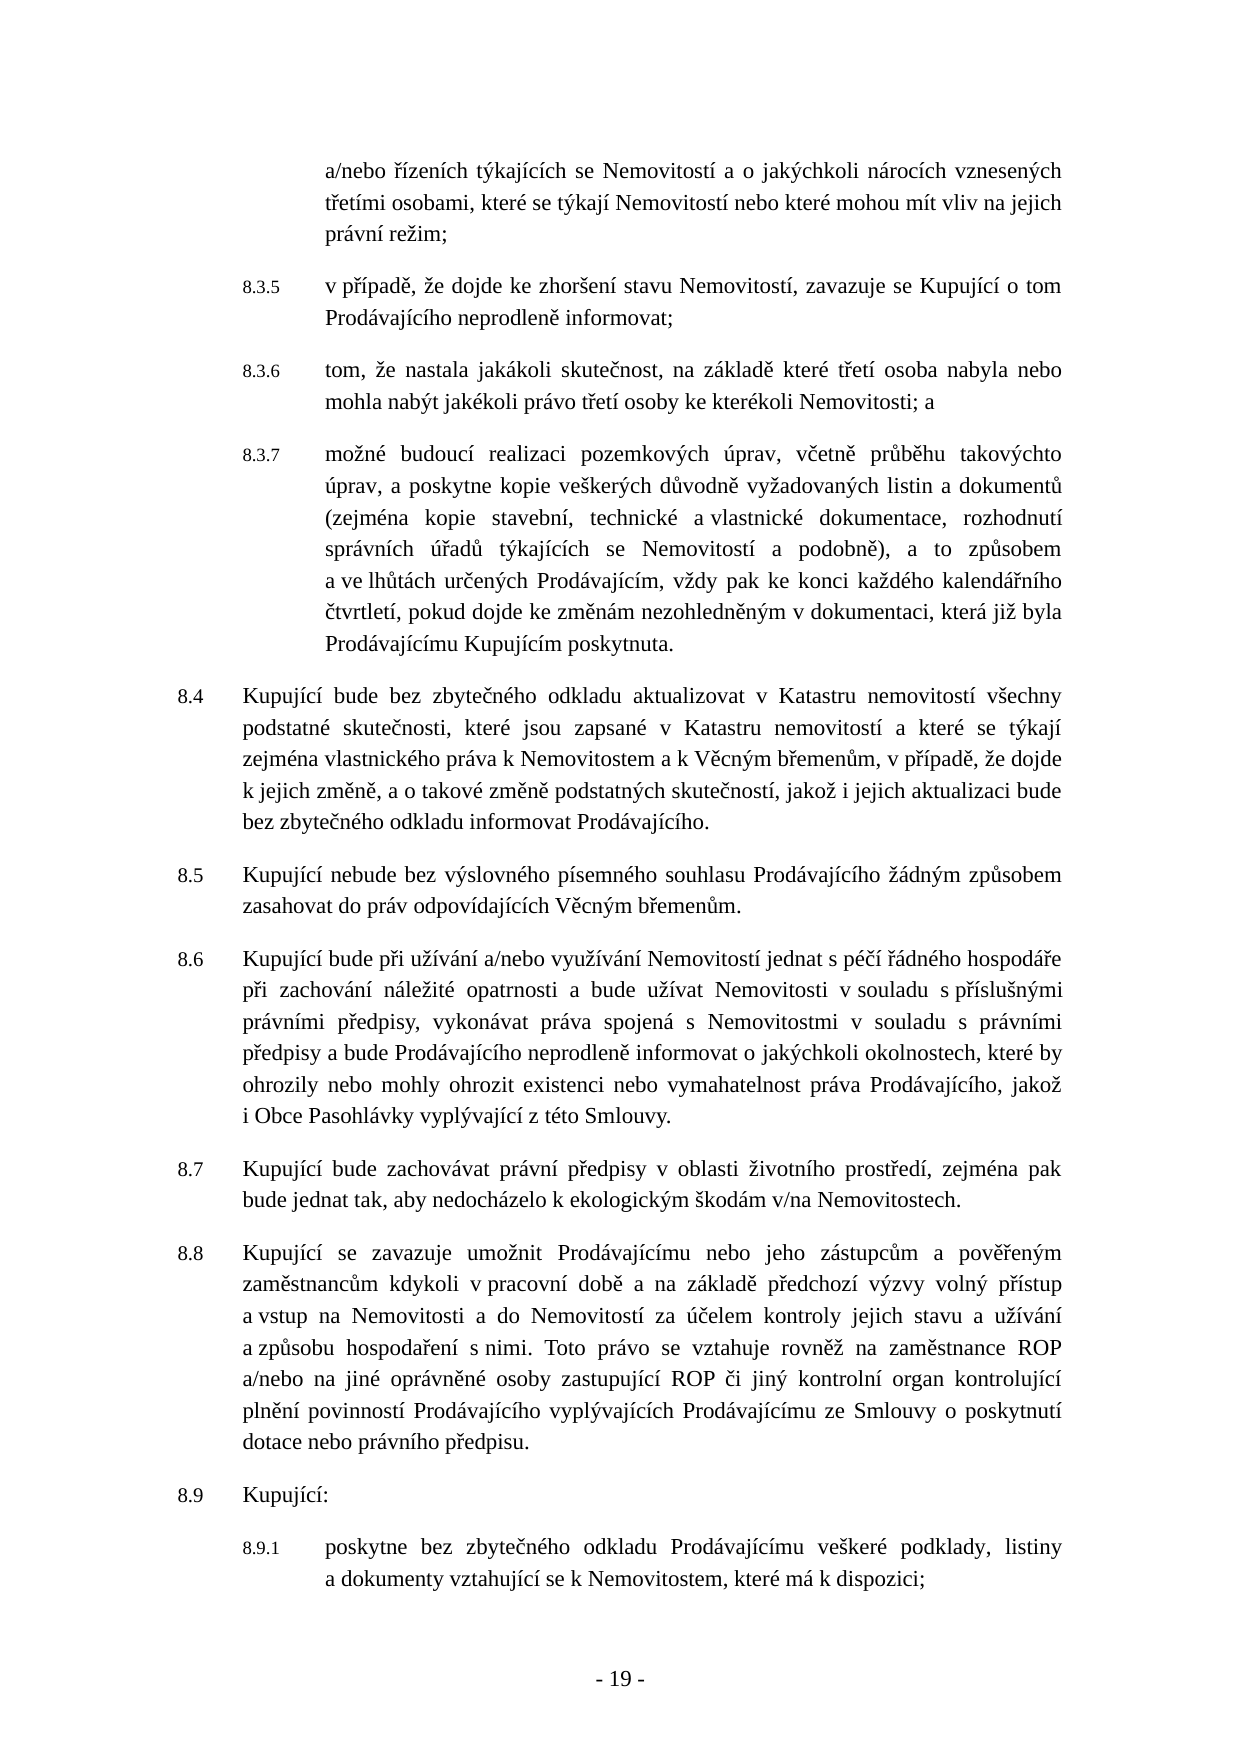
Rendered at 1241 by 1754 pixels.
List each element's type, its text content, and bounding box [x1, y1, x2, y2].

subtitle Kupující bude zachovávat právní předpisy v oblasti životního prostředí, zejména pak bude jednat tak, aby nedocházelo k ekologickým škodám v/na Nemovitostech. [177, 1155, 1063, 1213]
subtitle Kupující: [177, 1481, 1063, 1507]
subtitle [242, 157, 1063, 246]
subtitle Kupující bude při užívání a/nebo využívání Nemovitostí jednat s péčí řádného hospodáře při zachování náležité opatrnosti a bude užívat Nemovitosti v souladu s příslušnými právními předpisy, vykonávat práva spojená s Nemovitostmi v souladu s právními předpisy a bude Prodávajícího neprodleně informovat o jakýchkoli okolnostech, které by ohrozily nebo mohly ohrozit existenci nebo vymahatelnost práva Prodávajícího, jakož i Obce Pasohlávky vyplývající z této Smlouvy. [177, 945, 1063, 1129]
subtitle možné budoucí realizaci pozemkových úprav, včetně průběhu takovýchto úprav, a poskytne kopie veškerých důvodně vyžadovaných listin a dokumentů (zejména kopie stavební, technické a vlastnické dokumentace, rozhodnutí správních úřadů týkajících se Nemovitostí a podobně), a to způsobem a ve lhůtách určených Prodávajícím, vždy pak ke konci každého kalendářního čtvrtletí, pokud dojde ke změnám nezohledněným v dokumentaci, která již byla Prodávajícímu Kupujícím poskytnuta. [242, 440, 1063, 656]
subtitle Kupující bude bez zbytečného odkladu aktualizovat v Katastru nemovitostí všechny podstatné skutečnosti, které jsou zapsané v Katastru nemovitostí a které se týkají zejména vlastnického práva k Nemovitostem a k Věcným břemenům, v případě, že dojde k jejich změně, a o takové změně podstatných skutečností, jakož i jejich aktualizaci bude bez zbytečného odkladu informovat Prodávajícího. [177, 682, 1063, 835]
subtitle Kupující nebude bez výslovného písemného souhlasu Prodávajícího žádným způsobem zasahovat do práv odpovídajících Věcným břemenům. [177, 861, 1063, 919]
subtitle Kupující se zavazuje umožnit Prodávajícímu nebo jeho zástupcům a pověřeným zaměstnancům kdykoli v pracovní době a na základě předchozí výzvy volný přístup a vstup na Nemovitosti a do Nemovitostí za účelem kontroly jejich stavu a užívání a způsobu hospodaření s nimi. Toto právo se vztahuje rovněž na zaměstnance ROP a/nebo na jiné oprávněné osoby zastupující ROP či jiný kontrolní organ kontrolující plnění povinností Prodávajícího vyplývajících Prodávajícímu ze Smlouvy o poskytnutí dotace nebo právního předpisu. [177, 1239, 1063, 1455]
subtitle poskytne bez zbytečného odkladu Prodávajícímu veškeré podklady, listiny a dokumenty vztahující se k Nemovitostem, které má k dispozici; [242, 1533, 1063, 1591]
subtitle tom, že nastala jakákoli skutečnost, na základě které třetí osoba nabyla nebo mohla nabýt jakékoli právo třetí osoby ke kterékoli Nemovitosti; a [242, 356, 1063, 414]
subtitle v případě, že dojde ke zhoršení stavu Nemovitostí, zavazuje se Kupující o tom Prodávajícího neprodleně informovat; [242, 272, 1063, 330]
